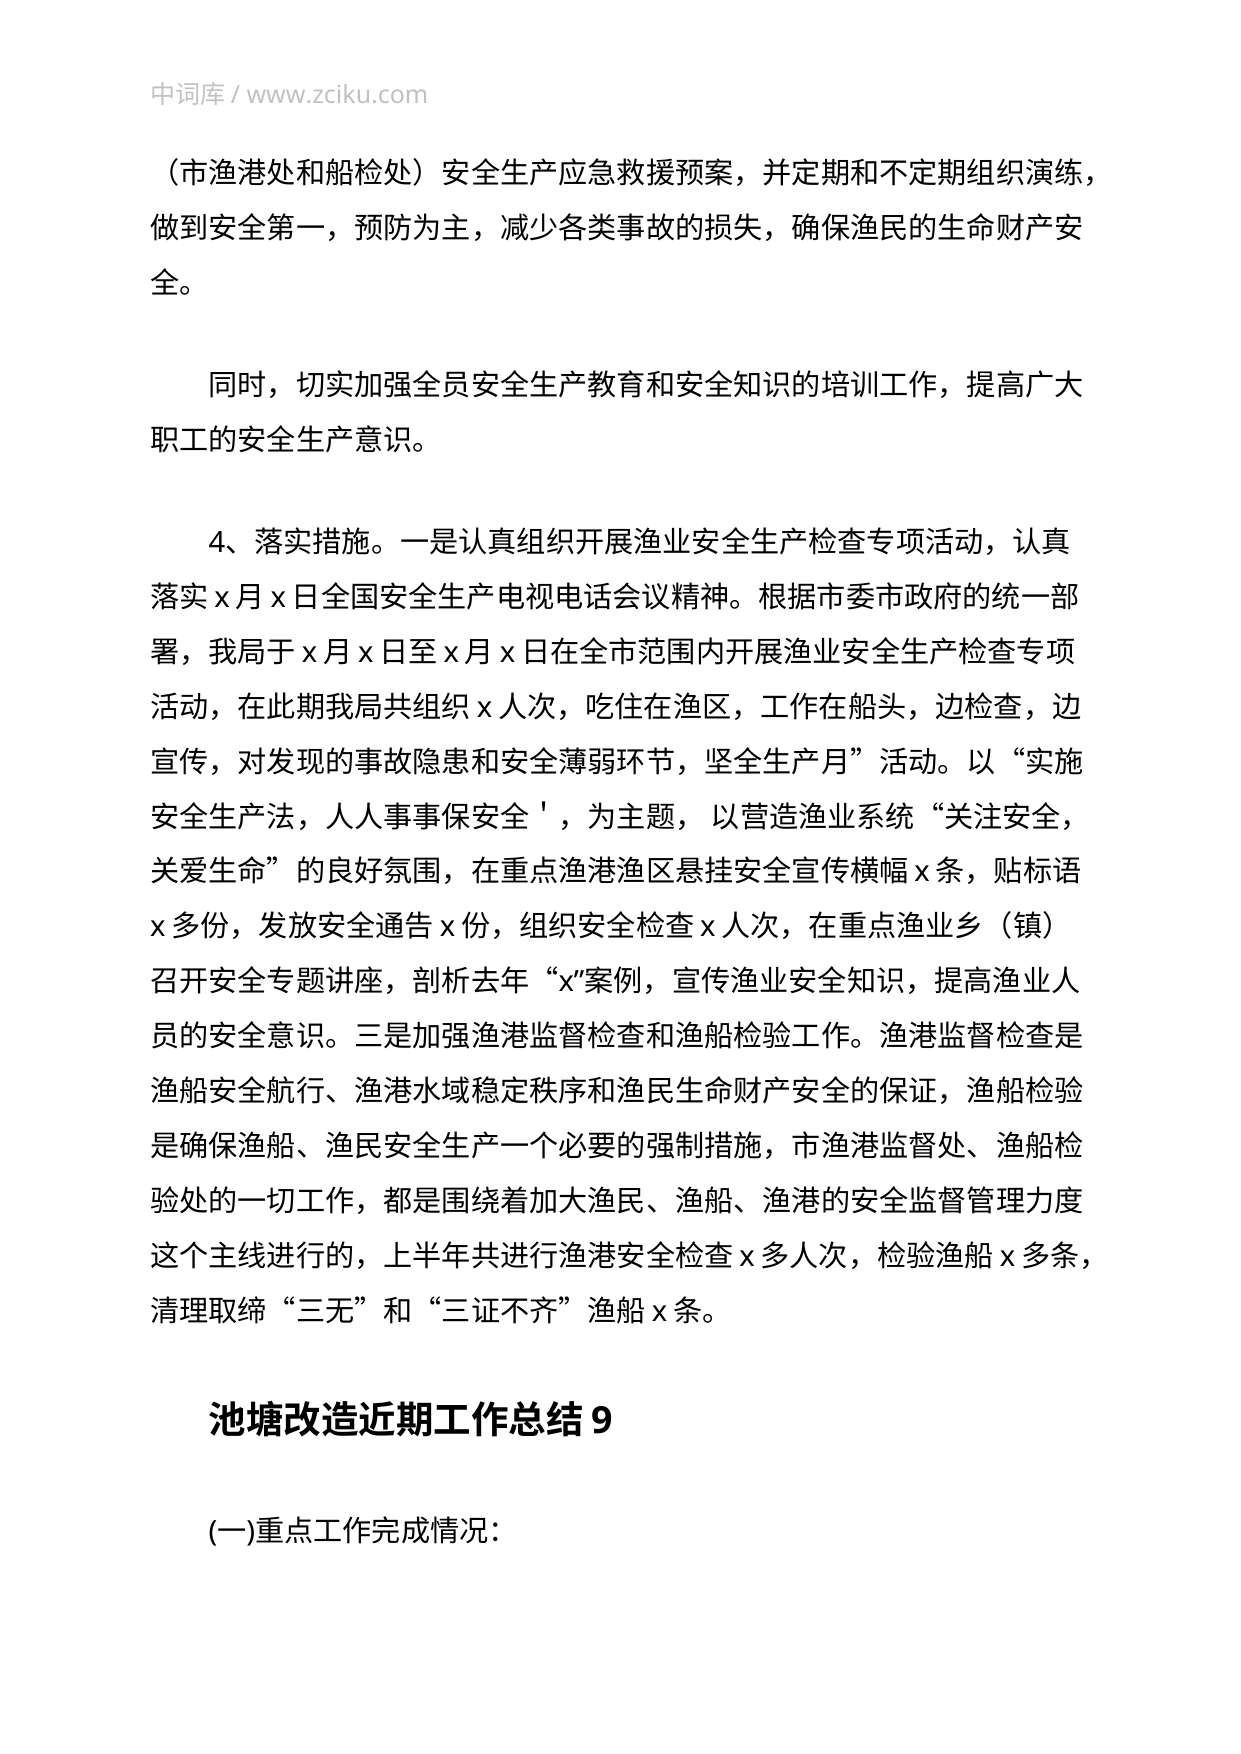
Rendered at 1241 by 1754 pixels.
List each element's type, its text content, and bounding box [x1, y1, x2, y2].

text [150, 150, 1090, 302]
text 池塘改造近期工作总结9 [150, 1389, 1090, 1444]
text (一)重点工作完成情况： [150, 1507, 1090, 1549]
text 同时，切实加强全员安全生产教育和安全知识的培训工作，提高广大职工的安全生产意识。 [150, 362, 1090, 459]
text 4、落实措施。一是认真组织开展渔业安全生产检查专项活动，认真落实x月x日全国安全生产电视电话会议精神。根据市委市政府的统一部署，我局于x月x日至x月x日在全市范围内开展渔业安全生产检查专项活动，在此期我局共组织x人次，吃住在渔区，工作在船头，边检查，边宣传，对发现的事故隐患和安全薄弱环节，坚全生产月”活动。以“实施安全生产法，人人事事保安全＇，为主题， 以营造渔业系统“关注安全，关爱生命”的良好氛围，在重点渔港渔区悬挂安全宣传横幅x条，贴标语x多份，发放安全通告x份，组织安全检查x人次，在重点渔业乡（镇）召开安全专题讲座，剖析去年“x”案例，宣传渔业安全知识，提高渔业人员的安全意识。三是加强渔港监督检查和渔船检验工作。渔港监督检查是渔船安全航行、渔港水域稳定秩序和渔民生命财产安全的保证，渔船检验是确保渔船、渔民安全生产一个必要的强制措施，市渔港监督处、渔船检验处的一切工作，都是围绕着加大渔民、渔船、渔港的安全监督管理力度这个主线进行的，上半年共进行渔港安全检查x多人次，检验渔船x多条，清理取缔“三无”和“三证不齐”渔船x条。 [150, 518, 1090, 1330]
